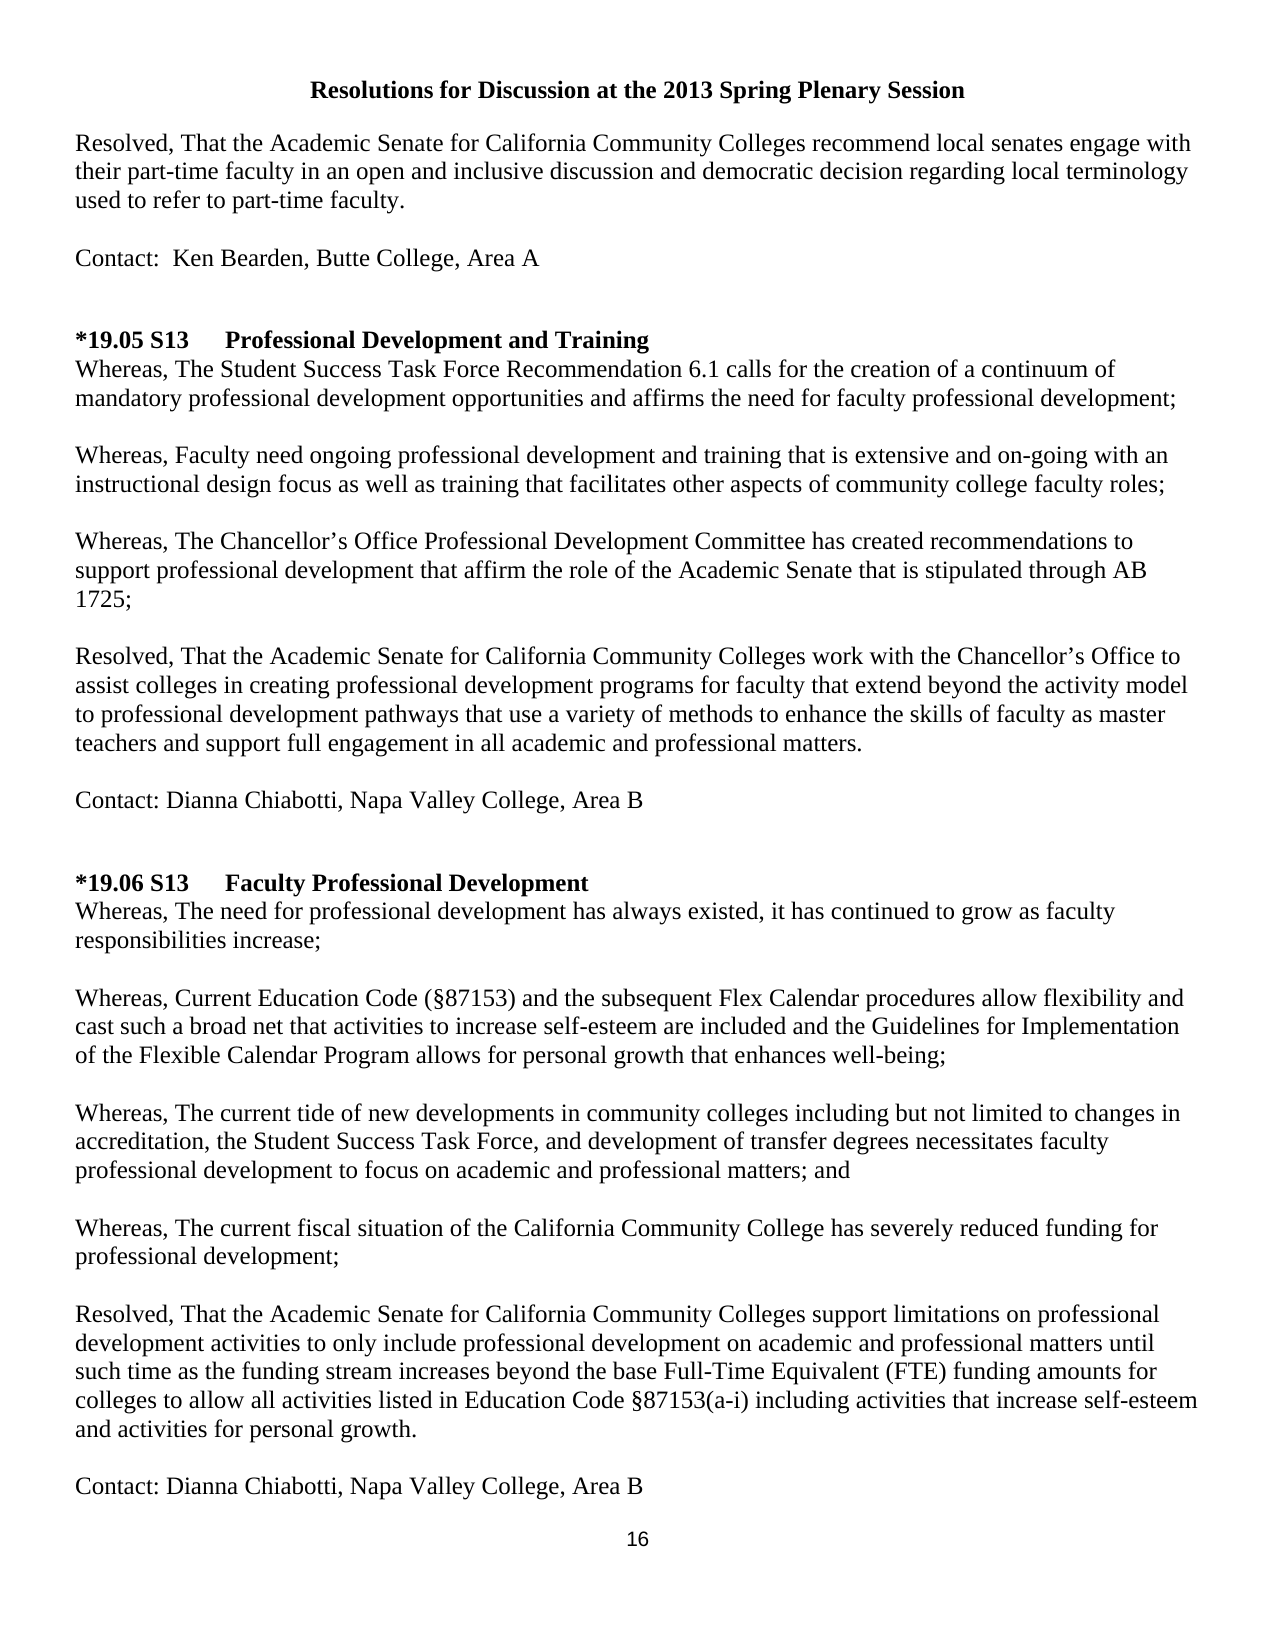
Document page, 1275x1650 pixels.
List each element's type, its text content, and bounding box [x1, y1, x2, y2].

text Whereas, The current fiscal situation of the California Community College has severely reduced funding for professional development; [75, 1213, 1200, 1270]
text Resolved, That the Academic Senate for California Community Colleges recommend local senates engage with their part-time faculty in an open and inclusive discussion and democratic decision regarding local terminology used to refer to part-time faculty. [75, 128, 1200, 214]
text Whereas, The Chancellor’s Office Professional Development Committee has created recommendations to support professional development that affirm the role of the Academic Senate that is stipulated through AB 1725; [75, 526, 1200, 613]
text Whereas, Current Education Code (§87153) and the subsequent Flex Calendar procedures allow flexibility and cast such a broad net that activities to increase self-esteem are included and the Guidelines for Implementation of the Flexible Calendar Program allows for personal growth that enhances well-being; [75, 983, 1200, 1069]
text Contact: Ken Bearden, Butte College, Area A [75, 243, 1200, 271]
subtitle *19.06 S13 Faculty Professional Development [75, 868, 1200, 896]
text Resolved, That the Academic Senate for California Community Colleges support limitations on professional development activities to only include professional development on academic and professional matters until such time as the funding stream increases beyond the base Full-Time Equivalent (FTE) funding amounts for colleges to allow all activities listed in Education Code §87153(a-i) including activities that increase self-esteem and activities for personal growth. [75, 1299, 1200, 1443]
text Resolved, That the Academic Senate for California Community Colleges work with the Chancellor’s Office to assist colleges in creating professional development programs for faculty that extend beyond the activity model to professional development pathways that use a variety of methods to enhance the skills of faculty as master teachers and support full engagement in all academic and professional matters. [75, 641, 1200, 756]
text Whereas, The current tide of new developments in community colleges including but not limited to changes in accreditation, the Student Success Task Force, and development of transfer degrees necessitates faculty professional development to focus on academic and professional matters; and [75, 1098, 1200, 1184]
text Whereas, The Student Success Task Force Recommendation 6.1 calls for the creation of a continuum of mandatory professional development opportunities and affirms the need for faculty professional development; [75, 354, 1200, 411]
text Contact: Dianna Chiabotti, Napa Valley College, Area B [75, 1471, 1200, 1500]
subtitle *19.05 S13 Professional Development and Training [75, 296, 1200, 354]
text Whereas, Faculty need ongoing professional development and training that is extensive and on-going with an instructional design focus as well as training that facilitates other aspects of community college faculty roles; [75, 440, 1200, 498]
text Contact: Dianna Chiabotti, Napa Valley College, Area B [75, 785, 1200, 814]
text Whereas, The need for professional development has always existed, it has continued to grow as faculty responsibilities increase; [75, 896, 1200, 954]
